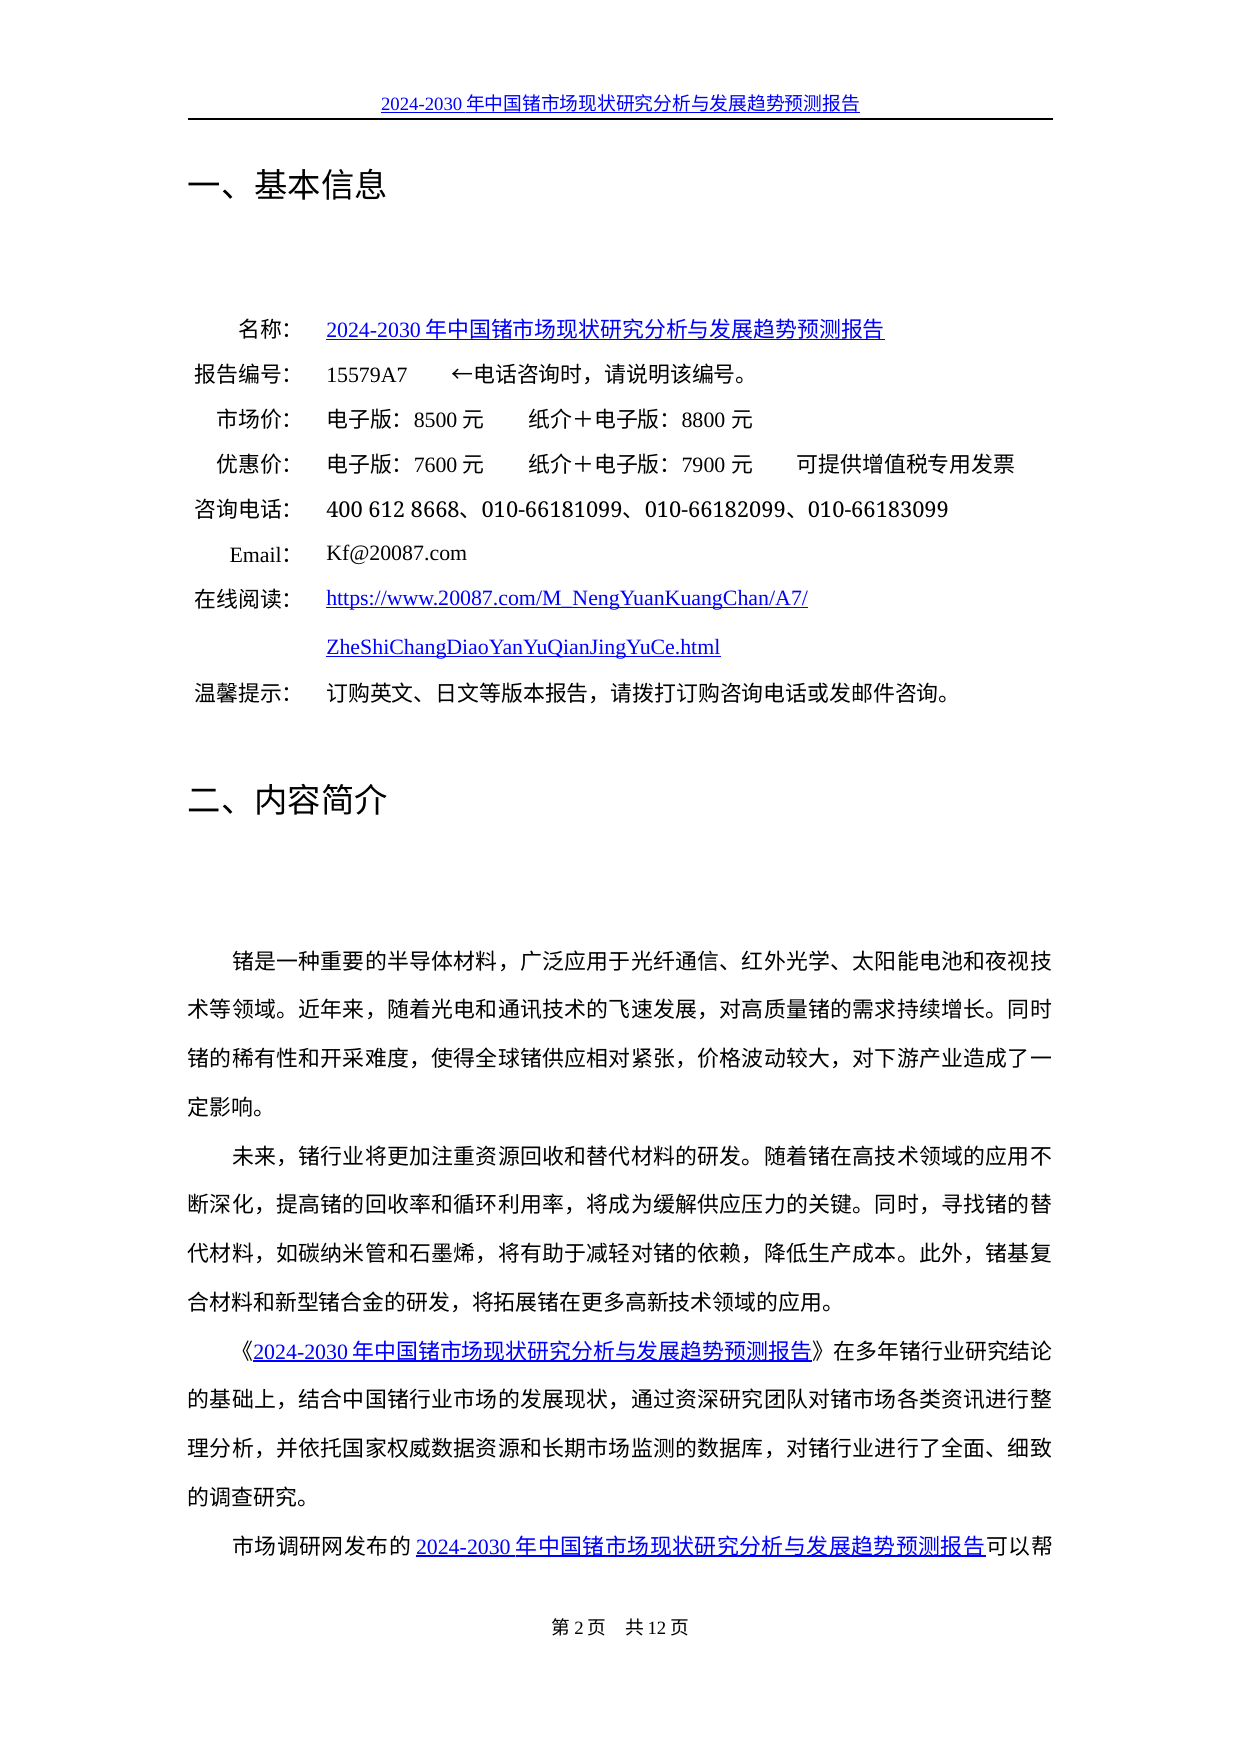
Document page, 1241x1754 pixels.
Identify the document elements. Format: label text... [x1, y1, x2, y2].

table_cell Email： [167, 537, 315, 582]
table_cell 订购英文、日文等版本报告，请拨打订购咨询电话或发邮件咨询。 [315, 675, 1073, 720]
table_cell 优惠价： [167, 447, 315, 492]
table_cell [315, 582, 1073, 675]
table_cell 市场价： [167, 402, 315, 447]
table_header 名称： [167, 312, 315, 357]
table_cell 温馨提示： [167, 675, 315, 720]
table_cell 400 612 8668、010-66181099、010-66182099、010-66183099 [315, 492, 1073, 537]
table_cell 咨询电话： [167, 492, 315, 537]
table_cell 15579A7 ←电话咨询时，请说明该编号。 [315, 357, 1073, 402]
table_cell 电子版：8500 元 纸介＋电子版：8800 元 [315, 402, 1073, 447]
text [187, 943, 1053, 1561]
table_cell Kf@20087.com [315, 537, 1073, 582]
table_cell 报告编号： [167, 357, 315, 402]
table_cell 在线阅读： [167, 582, 315, 675]
table_cell 电子版：7600 元 纸介＋电子版：7900 元 可提供增值税专用发票 [315, 447, 1073, 492]
title 一、基本信息 [187, 150, 1053, 215]
table_header 2024-2030年中国锗市场现状研究分析与发展趋势预测报告 [315, 312, 1073, 357]
title 二、内容简介 [187, 766, 1053, 831]
